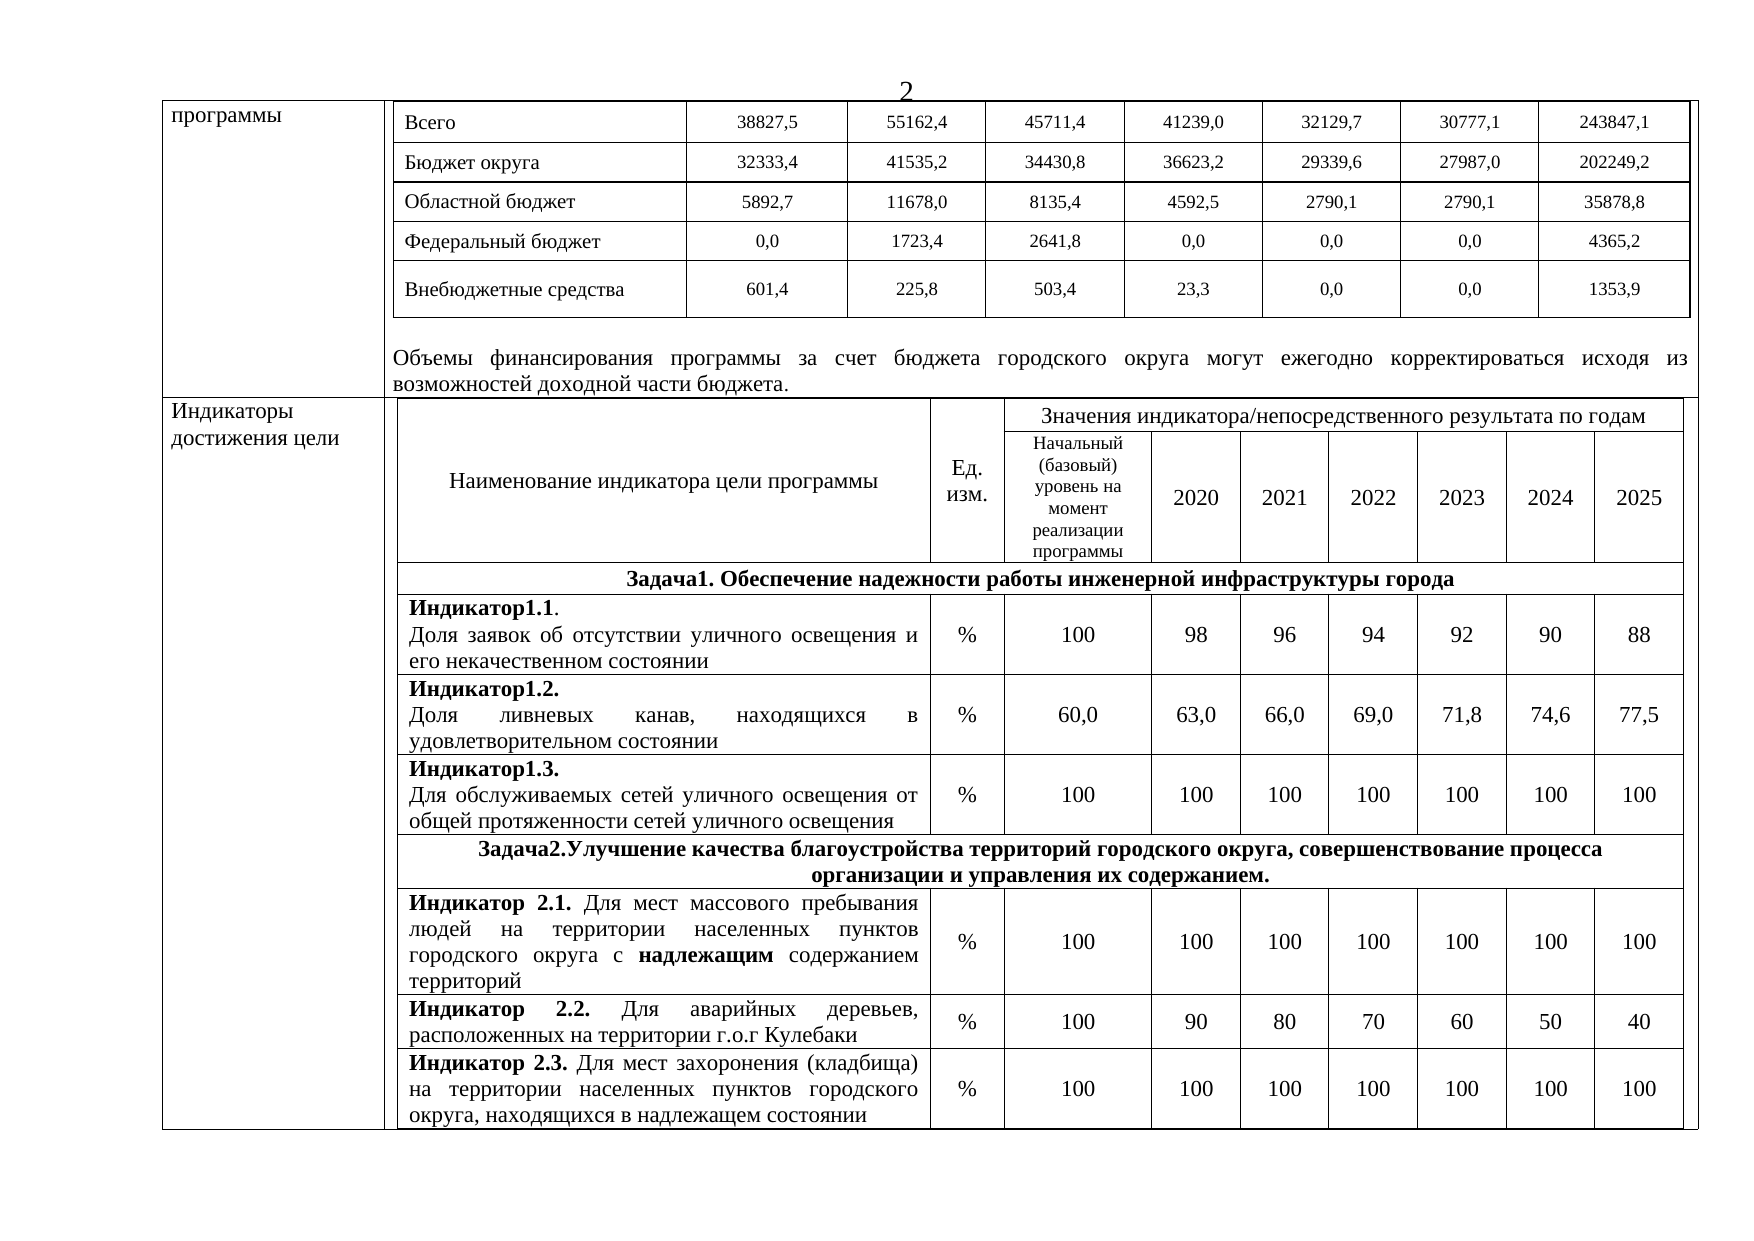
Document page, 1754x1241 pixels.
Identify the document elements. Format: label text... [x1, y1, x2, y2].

table_cell [398, 1049, 930, 1128]
table_cell [931, 889, 1004, 994]
table_cell [398, 995, 930, 1048]
table_cell [1418, 755, 1506, 834]
table_cell [398, 835, 1683, 888]
table_cell [1005, 675, 1151, 754]
table_cell [1507, 675, 1594, 754]
table_cell [1005, 399, 1683, 431]
table_cell [1418, 595, 1506, 674]
table_cell [398, 563, 1683, 594]
table_cell [1329, 995, 1417, 1048]
table_cell [1329, 675, 1417, 754]
table_cell [1005, 1049, 1151, 1128]
table_cell [1329, 755, 1417, 834]
table_cell [1418, 675, 1506, 754]
table_cell [1152, 755, 1240, 834]
table_cell [1152, 595, 1240, 674]
table_cell [398, 595, 930, 674]
table_cell [1005, 889, 1151, 994]
table_cell [1418, 889, 1506, 994]
table_cell [1329, 889, 1417, 994]
table_cell [1241, 675, 1328, 754]
table_cell [1241, 1049, 1328, 1128]
table_cell [1595, 675, 1683, 754]
table_cell [1152, 1049, 1240, 1128]
table_cell [1595, 432, 1683, 562]
table_cell [1152, 675, 1240, 754]
table_cell [398, 755, 930, 834]
table_cell [1507, 889, 1594, 994]
table_cell Индикаторы достижения цели [163, 398, 384, 1129]
table_cell [1241, 595, 1328, 674]
table_cell [1418, 1049, 1506, 1128]
table_cell [1152, 995, 1240, 1048]
table_cell [1005, 755, 1151, 834]
table_cell [1152, 889, 1240, 994]
table_cell [1507, 595, 1594, 674]
table_cell [1241, 995, 1328, 1048]
table_cell [1152, 432, 1240, 562]
table_cell [931, 399, 1004, 562]
table_cell [385, 398, 397, 1129]
table_cell [1507, 995, 1594, 1048]
table_cell [931, 595, 1004, 674]
table_cell [1241, 432, 1328, 562]
table_cell [931, 995, 1004, 1048]
table_cell [931, 755, 1004, 834]
table_cell [1329, 595, 1417, 674]
table_cell [398, 675, 930, 754]
table_cell [1418, 432, 1506, 562]
table_cell [1595, 595, 1683, 674]
table_cell [1595, 755, 1683, 834]
table_cell [1005, 995, 1151, 1048]
table_cell [1507, 1049, 1594, 1128]
table_cell [931, 675, 1004, 754]
table_cell [1418, 995, 1506, 1048]
table_cell [931, 1049, 1004, 1128]
table_cell [1595, 995, 1683, 1048]
table_cell [1241, 889, 1328, 994]
table_cell [1595, 889, 1683, 994]
table_cell [1684, 398, 1698, 1129]
table_cell [1005, 595, 1151, 674]
table_cell [1005, 432, 1151, 562]
table_cell [1329, 432, 1417, 562]
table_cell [385, 101, 1698, 397]
table_cell [1595, 1049, 1683, 1128]
table_cell [1329, 1049, 1417, 1128]
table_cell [163, 101, 384, 397]
table_cell [1507, 755, 1594, 834]
table_cell [1241, 755, 1328, 834]
table_cell [1507, 432, 1594, 562]
table_cell [398, 889, 930, 994]
table_cell [398, 399, 930, 562]
